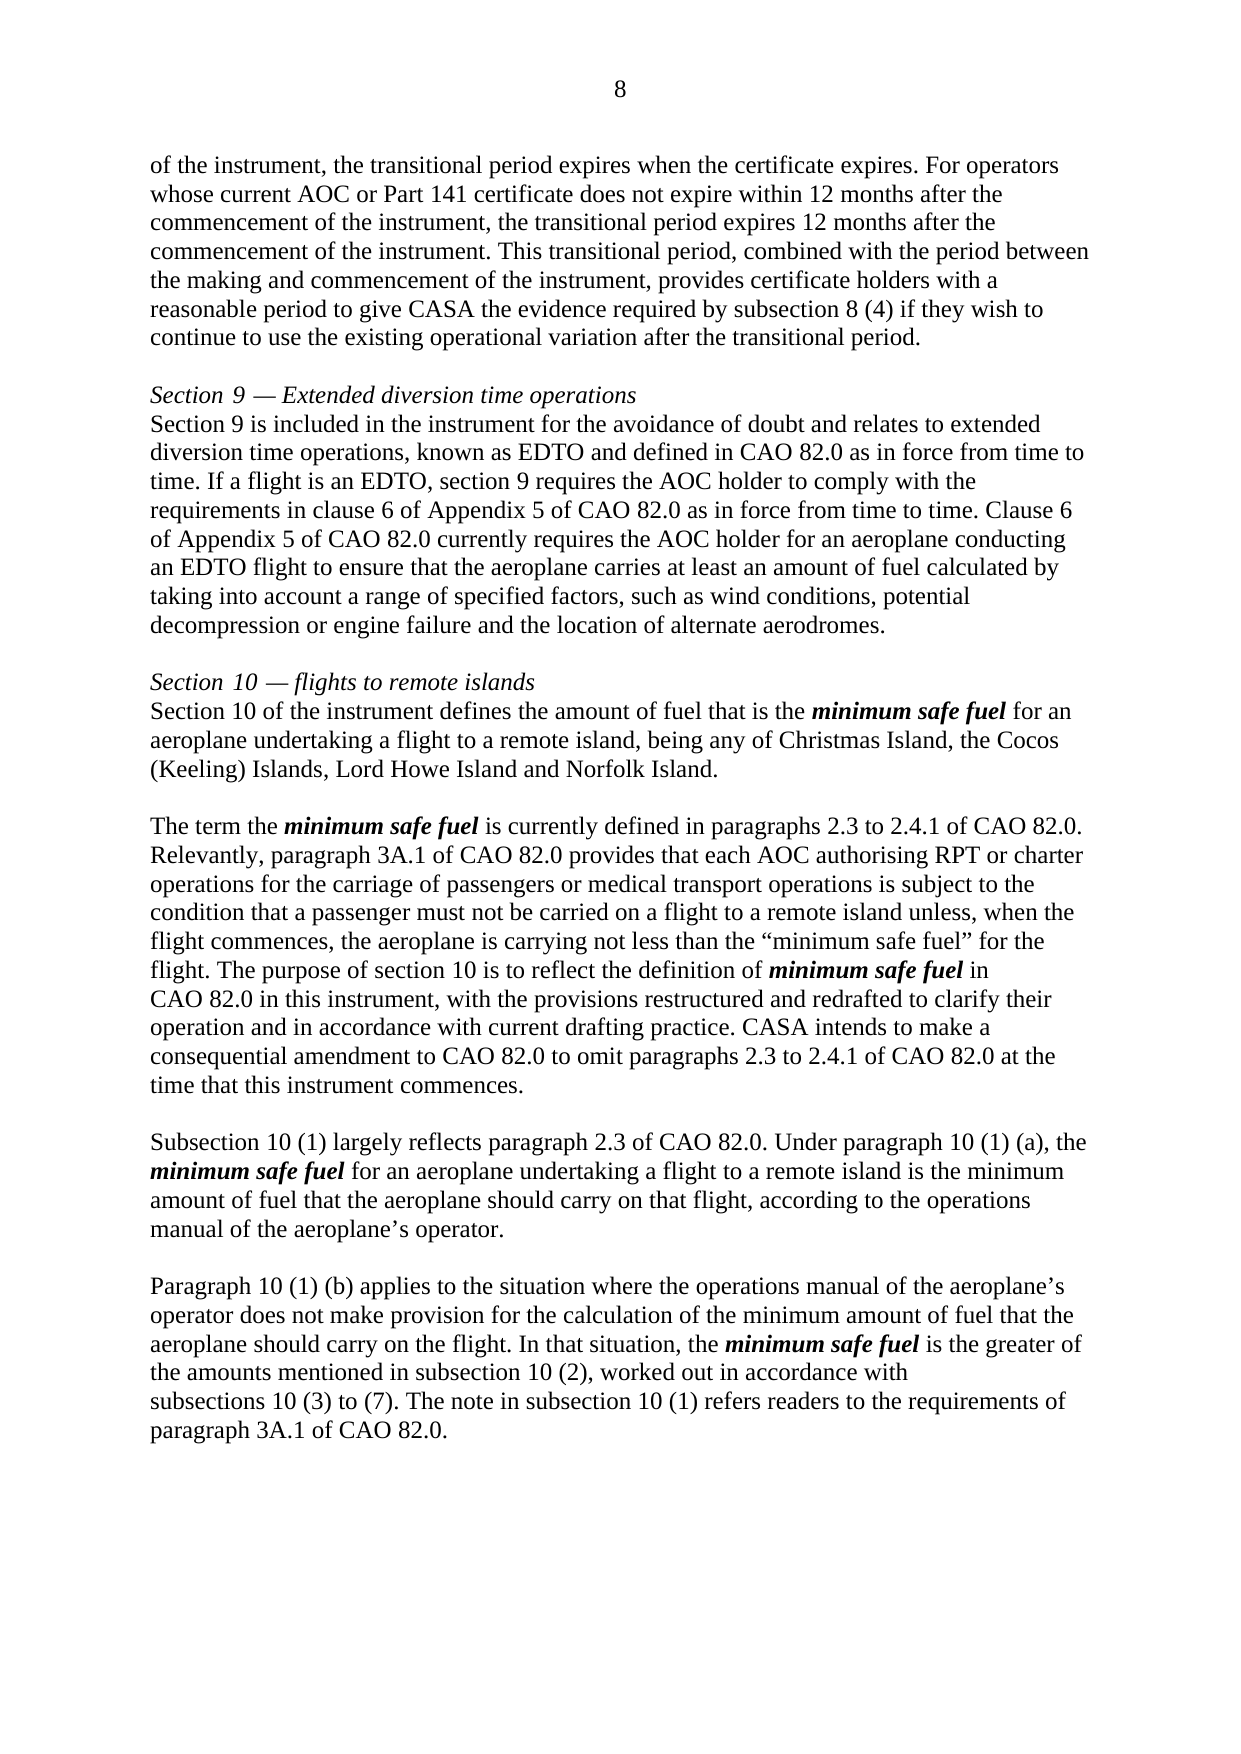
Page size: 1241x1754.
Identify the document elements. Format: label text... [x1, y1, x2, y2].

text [150, 150, 1090, 351]
text Section 9 — Extended diversion time operations [150, 380, 1090, 409]
text Section 9 is included in the instrument for the avoidance of doubt and relates to extended diversion time operations, known as EDTO and defined in CAO 82.0 as in force from time to time. If a flight is an EDTO, section 9 requires the AOC holder to comply with the requirements in clause 6 of Appendix 5 of CAO 82.0 as in force from time to time. Clause 6 of Appendix 5 of CAO 82.0 currently requires the AOC holder for an aeroplane conducting an EDTO flight to ensure that the aeroplane carries at least an amount of fuel calculated by taking into account a range of specified factors, such as wind conditions, potential decompression or engine failure and the location of alternate aerodromes. [150, 409, 1090, 639]
text Paragraph 10 (1) (b) applies to the situation where the operations manual of the aeroplane’s operator does not make provision for the calculation of the minimum amount of fuel that the aeroplane should carry on the flight. In that situation, the minimum safe fuel is the greater of the amounts mentioned in subsection 10 (2), worked out in accordance with subsections 10 (3) to (7). The note in subsection 10 (1) refers readers to the requirements of paragraph 3A.1 of CAO 82.0. [150, 1271, 1090, 1444]
text The term the minimum safe fuel is currently defined in paragraphs 2.3 to 2.4.1 of CAO 82.0. Relevantly, paragraph 3A.1 of CAO 82.0 provides that each AOC authorising RPT or charter operations for the carriage of passengers or medical transport operations is subject to the condition that a passenger must not be carried on a flight to a remote island unless, when the flight commences, the aeroplane is carrying not less than the “minimum safe fuel” for the flight. The purpose of section 10 is to reflect the definition of minimum safe fuel in CAO 82.0 in this instrument, with the provisions restructured and redrafted to clarify their operation and in accordance with current drafting practice. CASA intends to make a consequential amendment to CAO 82.0 to omit paragraphs 2.3 to 2.4.1 of CAO 82.0 at the time that this instrument commences. [150, 811, 1090, 1099]
text Subsection 10 (1) largely reflects paragraph 2.3 of CAO 82.0. Under paragraph 10 (1) (a), the minimum safe fuel for an aeroplane undertaking a flight to a remote island is the minimum amount of fuel that the aeroplane should carry on that flight, according to the operations manual of the aeroplane’s operator. [150, 1127, 1090, 1242]
text Section 10 — flights to remote islands [150, 667, 1090, 696]
text Section 10 of the instrument defines the amount of fuel that is the minimum safe fuel for an aeroplane undertaking a flight to a remote island, being any of Christmas Island, the Cocos (Keeling) Islands, Lord Howe Island and Norfolk Island. [150, 696, 1090, 782]
